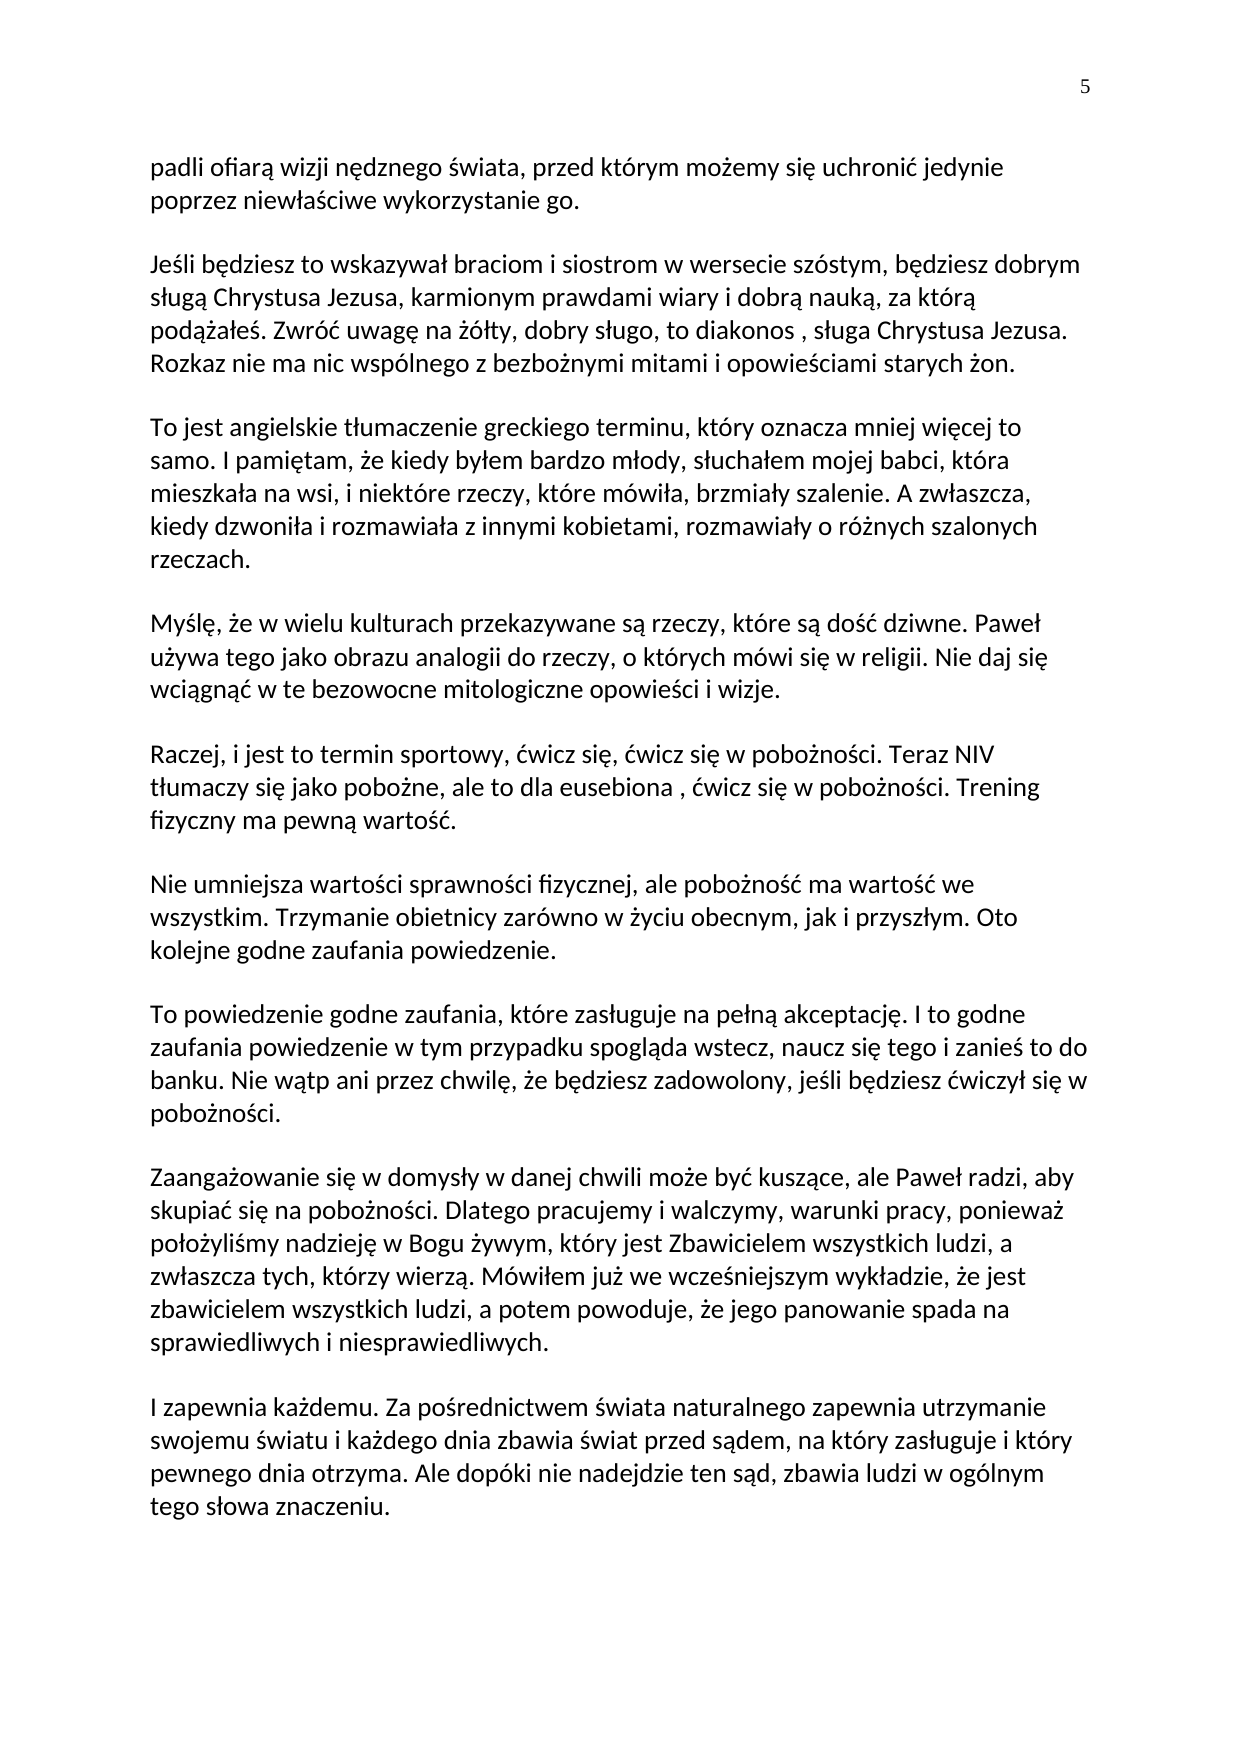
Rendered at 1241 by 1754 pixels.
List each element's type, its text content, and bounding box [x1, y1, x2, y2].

text Nie umniejsza wartości sprawności fizycznej, ale pobożność ma wartość we wszystkim. Trzymanie obietnicy zarówno w życiu obecnym, jak i przyszłym. Oto kolejne godne zaufania powiedzenie. [150, 867, 1090, 966]
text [150, 150, 1090, 216]
text I zapewnia każdemu. Za pośrednictwem świata naturalnego zapewnia utrzymanie swojemu światu i każdego dnia zbawia świat przed sądem, na który zasługuje i który pewnego dnia otrzyma. Ale dopóki nie nadejdzie ten sąd, zbawia ludzi w ogólnym tego słowa znaczeniu. [150, 1390, 1090, 1522]
text To powiedzenie godne zaufania, które zasługuje na pełną akceptację. I to godne zaufania powiedzenie w tym przypadku spogląda wstecz, naucz się tego i zanieś to do banku. Nie wątp ani przez chwilę, że będziesz zadowolony, jeśli będziesz ćwiczył się w pobożności. [150, 997, 1090, 1129]
text Myślę, że w wielu kulturach przekazywane są rzeczy, które są dość dziwne. Paweł używa tego jako obrazu analogii do rzeczy, o których mówi się w religii. Nie daj się wciągnąć w te bezowocne mitologiczne opowieści i wizje. [150, 607, 1090, 706]
text Jeśli będziesz to wskazywał braciom i siostrom w wersecie szóstym, będziesz dobrym sługą Chrystusa Jezusa, karmionym prawdami wiary i dobrą nauką, za którą podążałeś. Zwróć uwagę na żółty, dobry sługo, to diakonos , sługa Chrystusa Jezusa. Rozkaz nie ma nic wspólnego z bezbożnymi mitami i opowieściami starych żon. [150, 247, 1090, 379]
text Raczej, i jest to termin sportowy, ćwicz się, ćwicz się w pobożności. Teraz NIV tłumaczy się jako pobożne, ale to dla eusebiona , ćwicz się w pobożności. Trening fizyczny ma pewną wartość. [150, 737, 1090, 836]
text Zaangażowanie się w domysły w danej chwili może być kuszące, ale Paweł radzi, aby skupiać się na pobożności. Dlatego pracujemy i walczymy, warunki pracy, ponieważ położyliśmy nadzieję w Bogu żywym, który jest Zbawicielem wszystkich ludzi, a zwłaszcza tych, którzy wierzą. Mówiłem już we wcześniejszym wykładzie, że jest zbawicielem wszystkich ludzi, a potem powoduje, że jego panowanie spada na sprawiedliwych i niesprawiedliwych. [150, 1161, 1090, 1359]
text To jest angielskie tłumaczenie greckiego terminu, który oznacza mniej więcej to samo. I pamiętam, że kiedy byłem bardzo młody, słuchałem mojej babci, która mieszkała na wsi, i niektóre rzeczy, które mówiła, brzmiały szalenie. A zwłaszcza, kiedy dzwoniła i rozmawiała z innymi kobietami, rozmawiały o różnych szalonych rzeczach. [150, 410, 1090, 576]
